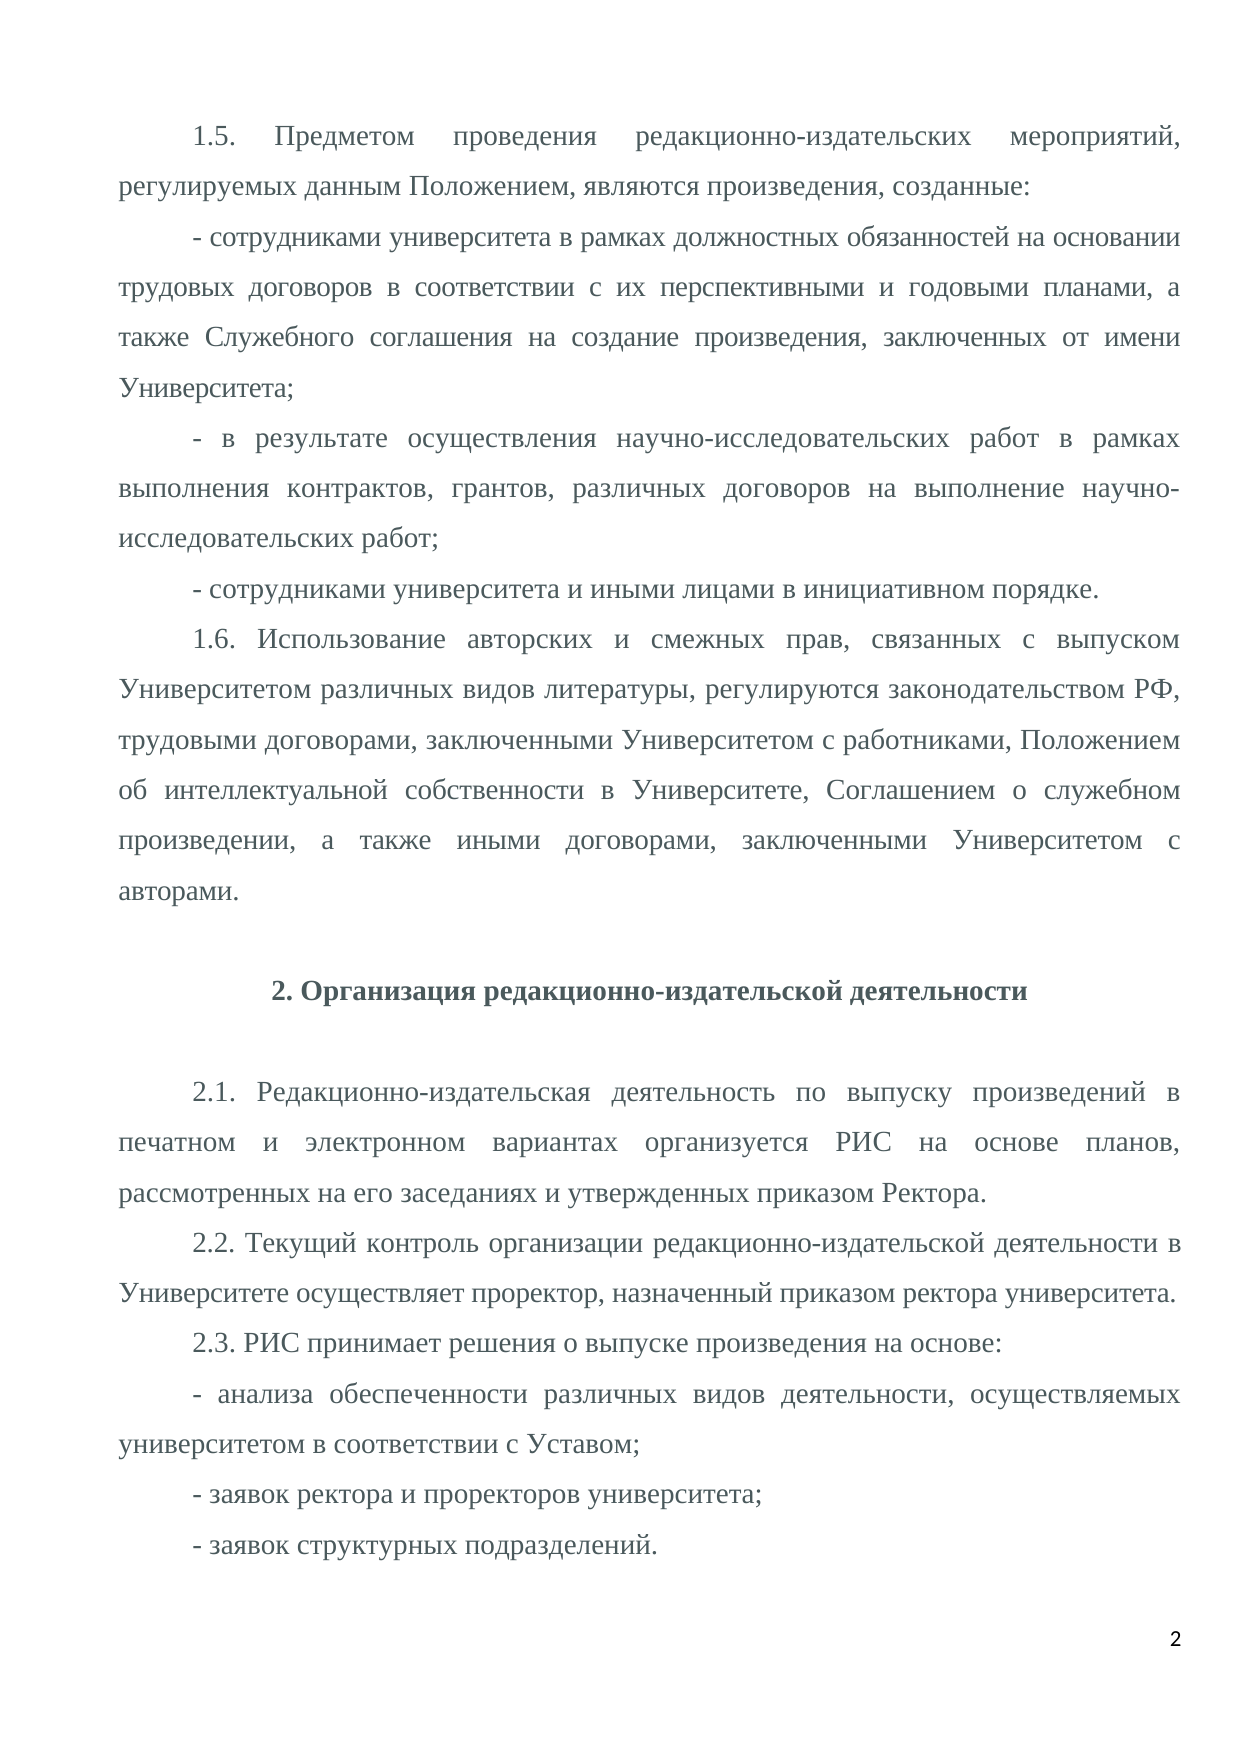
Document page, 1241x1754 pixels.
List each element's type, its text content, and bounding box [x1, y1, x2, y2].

text 2. Организация редакционно-издательской деятельности [118, 973, 1181, 1007]
text - сотрудниками университета и иными лицами в инициативном порядке. [118, 571, 1181, 604]
text 2.3. РИС принимает решения о выпуске произведения на основе: [118, 1326, 1181, 1359]
text - анализа обеспеченности различных видов деятельности, осуществляемых университетом в соответствии с Уставом; [118, 1376, 1181, 1460]
text - сотрудниками университета в рамках должностных обязанностей на основании трудовых договоров в соответствии с их перспективными и годовыми планами, а также Служебного соглашения на создание произведения, заключенных от имени Университета; [118, 219, 1181, 403]
text 1.5. Предметом проведения редакционно-издательских мероприятий, регулируемых данным Положением, являются произведения, созданные: [118, 118, 1181, 202]
text - в результате осуществления научно-исследовательских работ в рамках выполнения контрактов, грантов, различных договоров на выполнение научно-исследовательских работ; [118, 420, 1181, 554]
text 1.6. Использование авторских и смежных прав, связанных с выпуском Университетом различных видов литературы, регулируются законодательством РФ, трудовыми договорами, заключенными Университетом с работниками, Положением об интеллектуальной собственности в Университете, Соглашением о служебном произведении, а также иными договорами, заключенными Университетом с авторами. [118, 621, 1181, 906]
text 2.1. Редакционно-издательская деятельность по выпуску произведений в печатном и электронном вариантах организуется РИС на основе планов, рассмотренных на его заседаниях и утвержденных приказом Ректора. [118, 1074, 1181, 1208]
text - заявок ректора и проректоров университета; [118, 1477, 1181, 1510]
text 2.2. Текущий контроль организации редакционно-издательской деятельности в Университете осуществляет проректор, назначенный приказом ректора университета. [118, 1225, 1181, 1309]
text - заявок структурных подразделений. [118, 1527, 1181, 1560]
